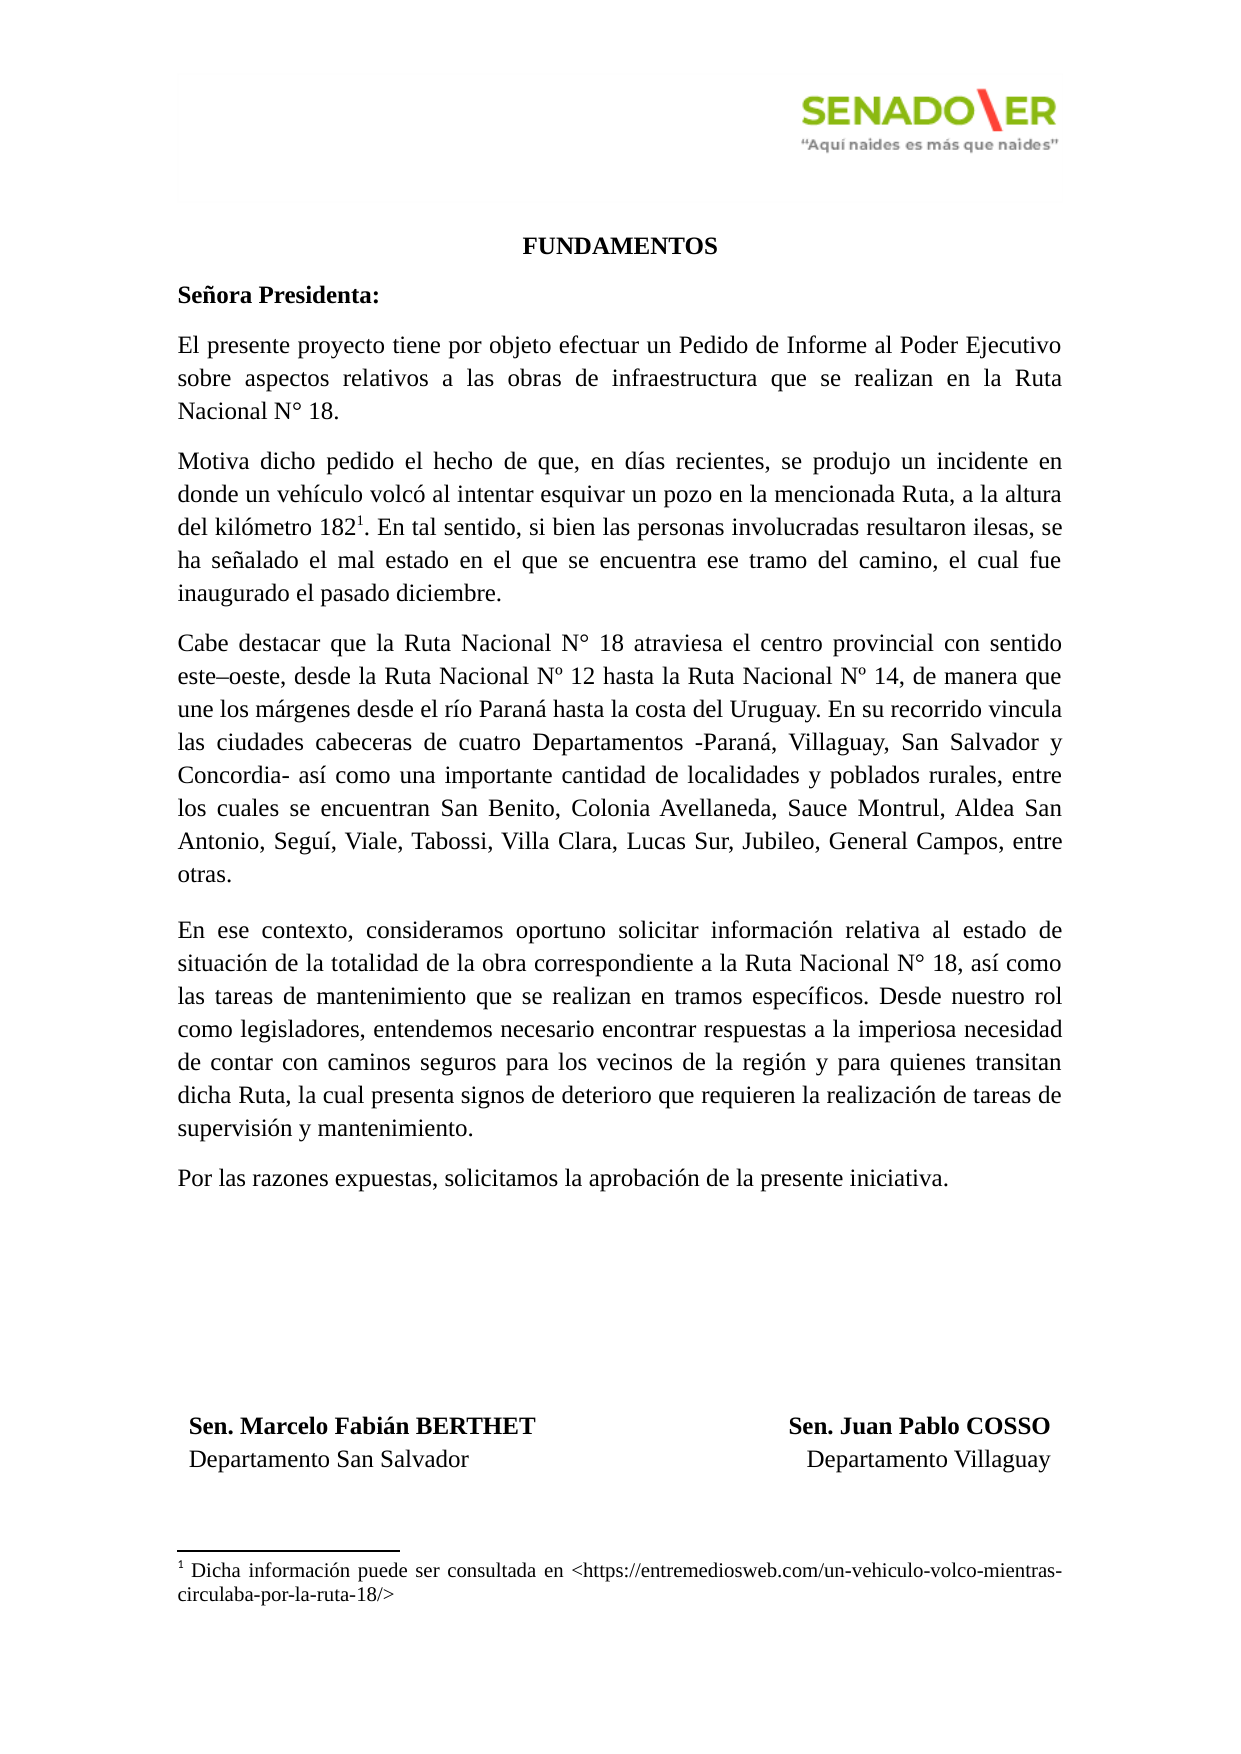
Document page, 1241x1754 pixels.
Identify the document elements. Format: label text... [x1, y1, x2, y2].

picture [177, 73, 1063, 203]
table_header Sen. Marcelo Fabián BERTHET Departamento San Salvador [177, 1411, 619, 1477]
text Señora Presidenta: [177, 281, 1063, 309]
table_header Sen. Juan Pablo COSSO Departamento Villaguay [620, 1411, 1062, 1477]
text El presente proyecto tiene por objeto efectuar un Pedido de Informe al Poder Ejecutivo sobre aspectos relativos a las obras de infraestructura que se realizan en la Ruta Nacional N° 18. [177, 330, 1063, 425]
text FUNDAMENTOS [177, 231, 1063, 260]
text Por las razones expuestas, solicitamos la aprobación de la presente iniciativa. [177, 1163, 1063, 1191]
text En ese contexto, consideramos oportuno solicitar información relativa al estado de situación de la totalidad de la obra correspondiente a la Ruta Nacional N° 18, así como las tareas de mantenimiento que se realizan en tramos específicos. Desde nuestro rol como legisladores, entendemos necesario encontrar respuestas a la imperiosa necesidad de contar con caminos seguros para los vecinos de la región y para quienes transitan dicha Ruta, la cual presenta signos de deterioro que requieren la realización de tareas de supervisión y mantenimiento. [177, 915, 1063, 1142]
text Motiva dicho pedido el hecho de que, en días recientes, se produjo un incidente en donde un vehículo volcó al intentar esquivar un pozo en la mencionada Ruta, a la altura del kilómetro 182. En tal sentido, si bien las personas involucradas resultaron ilesas, se ha señalado el mal estado en el que se encuentra ese tramo del camino, el cual fue inaugurado el pasado diciembre. [177, 446, 1063, 607]
